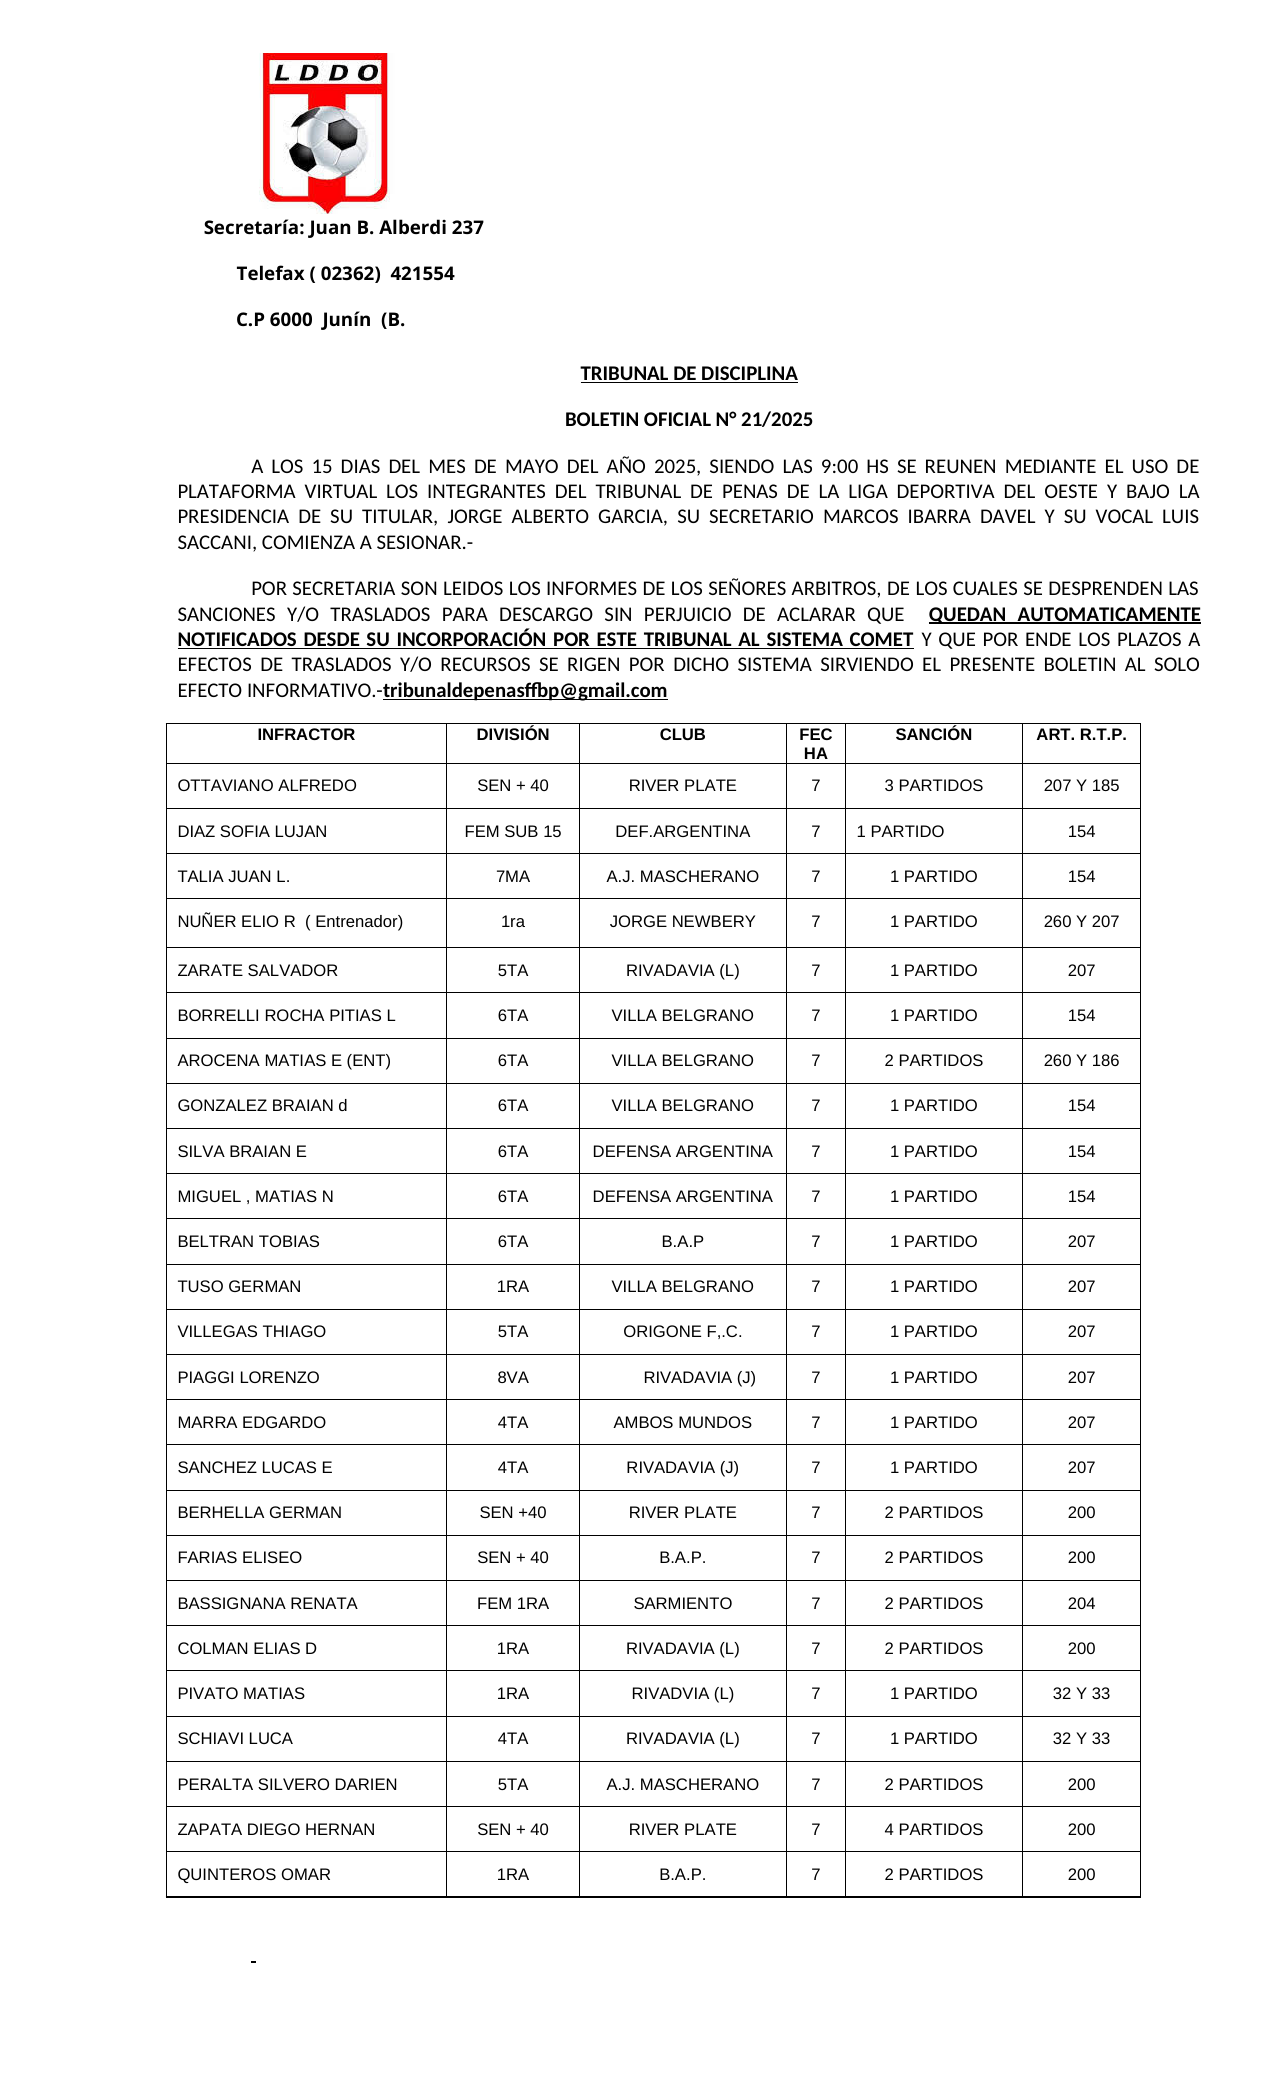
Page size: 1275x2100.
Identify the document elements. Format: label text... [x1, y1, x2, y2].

table_cell 7 [787, 1310, 845, 1354]
table_cell MARRA EDGARDO [167, 1400, 446, 1444]
table_cell AMBOS MUNDOS [580, 1400, 786, 1444]
table_cell 1 PARTIDO [846, 1310, 1022, 1354]
table_cell 8VA [447, 1355, 579, 1399]
table_cell 207 [1023, 1400, 1140, 1444]
table_cell RIVER PLATE [580, 1807, 786, 1851]
table_cell 207 [1023, 1355, 1140, 1399]
table_cell 154 [1023, 1174, 1140, 1218]
table_cell COLMAN ELIAS D [167, 1626, 446, 1670]
table_cell RIVER PLATE [580, 764, 786, 808]
table_cell 1 PARTIDO [846, 1400, 1022, 1444]
table_cell 7 [787, 1536, 845, 1580]
table_cell 6TA [447, 1174, 579, 1218]
table_cell 200 [1023, 1852, 1140, 1896]
table_cell 1 PARTIDO [846, 948, 1022, 992]
table_cell 207 [1023, 1265, 1140, 1309]
table_cell 7 [787, 1084, 845, 1128]
table_cell 7 [787, 948, 845, 992]
table_cell 154 [1023, 854, 1140, 898]
table_cell B.A.P. [580, 1536, 786, 1580]
table_cell 1 PARTIDO [846, 1355, 1022, 1399]
table_cell 6TA [447, 1039, 579, 1083]
table_header ART. R.T.P. [1023, 724, 1140, 763]
table_cell BASSIGNANA RENATA [167, 1581, 446, 1625]
table_cell 200 [1023, 1491, 1140, 1535]
table_cell 7 [787, 809, 845, 853]
table_cell 207 Y 185 [1023, 764, 1140, 808]
table_cell ZARATE SALVADOR [167, 948, 446, 992]
table_cell SEN + 40 [447, 1807, 579, 1851]
table_cell 7 [787, 1671, 845, 1716]
table_cell 4TA [447, 1400, 579, 1444]
table_cell 154 [1023, 1084, 1140, 1128]
table_cell 7 [787, 1129, 845, 1173]
table_cell SARMIENTO [580, 1581, 786, 1625]
table_cell 260 Y 207 [1023, 899, 1140, 947]
table_cell BERHELLA GERMAN [167, 1491, 446, 1535]
table_cell 7 [787, 1807, 845, 1851]
table_cell TUSO GERMAN [167, 1265, 446, 1309]
table_cell 1ra [447, 899, 579, 947]
table_cell VILLEGAS THIAGO [167, 1310, 446, 1354]
table_cell 7MA [447, 854, 579, 898]
table_cell 7 [787, 1626, 845, 1670]
table_cell ZAPATA DIEGO HERNAN [167, 1807, 446, 1851]
table_cell 32 Y 33 [1023, 1717, 1140, 1761]
table_cell 1 PARTIDO [846, 854, 1022, 898]
table_cell 1 PARTIDO [846, 1174, 1022, 1218]
text BOLETIN OFICIAL N° 21/2025 [177, 407, 1201, 432]
table_cell 1 PARTIDO [846, 1265, 1022, 1309]
table_cell 7 [787, 1355, 845, 1399]
table_cell QUINTEROS OMAR [167, 1852, 446, 1896]
table_cell 260 Y 186 [1023, 1039, 1140, 1083]
table_cell A.J. MASCHERANO [580, 1762, 786, 1806]
table_cell 1RA [447, 1265, 579, 1309]
table_cell 2 PARTIDOS [846, 1039, 1022, 1083]
table_cell FEM 1RA [447, 1581, 579, 1625]
table_cell AROCENA MATIAS E (ENT) [167, 1039, 446, 1083]
table_header CLUB [580, 724, 786, 763]
table_cell 1 PARTIDO [846, 1671, 1022, 1716]
table_cell 7 [787, 1717, 845, 1761]
table_cell SEN + 40 [447, 1536, 579, 1580]
table_cell RIVER PLATE [580, 1491, 786, 1535]
table_cell 7 [787, 1491, 845, 1535]
table_cell 6TA [447, 1129, 579, 1173]
table_cell DEF.ARGENTINA [580, 809, 786, 853]
table_cell 2 PARTIDOS [846, 1491, 1022, 1535]
table_cell VILLA BELGRANO [580, 1039, 786, 1083]
table_cell ORIGONE F,.C. [580, 1310, 786, 1354]
table_cell 1RA [447, 1852, 579, 1896]
table_cell B.A.P. [580, 1852, 786, 1896]
table_cell DEFENSA ARGENTINA [580, 1129, 786, 1173]
table_cell VILLA BELGRANO [580, 993, 786, 1037]
table_cell 2 PARTIDOS [846, 1581, 1022, 1625]
table_cell 4 PARTIDOS [846, 1807, 1022, 1851]
table_cell 3 PARTIDOS [846, 764, 1022, 808]
table_cell 1 PARTIDO [846, 1717, 1022, 1761]
table_cell VILLA BELGRANO [580, 1265, 786, 1309]
table_cell 200 [1023, 1807, 1140, 1851]
text A LOS 15 DIAS DEL MES DE MAYO DEL AÑO 2025, SIENDO LAS 9:00 HS SE REUNEN MEDIANTE EL USO DE PLATAFORMA VIRTUAL LOS INTEGRANTES DEL TRIBUNAL DE PENAS DE LA LIGA DEPORTIVA DEL OESTE Y BAJO LA PRESIDENCIA DE SU TITULAR, JORGE ALBERTO GARCIA, SU SECRETARIO MARCOS IBARRA DAVEL Y SU VOCAL LUIS SACCANI, COMIENZA A SESIONAR.- [177, 453, 1201, 554]
table_cell DIAZ SOFIA LUJAN [167, 809, 446, 853]
table_cell 154 [1023, 1129, 1140, 1173]
table_cell GONZALEZ BRAIAN d [167, 1084, 446, 1128]
table_cell NUÑER ELIO R ( Entrenador) [167, 899, 446, 947]
table_cell 1RA [447, 1626, 579, 1670]
table_cell 200 [1023, 1762, 1140, 1806]
table_cell 154 [1023, 993, 1140, 1037]
text TRIBUNAL DE DISCIPLINA [177, 360, 1201, 386]
table_cell 7 [787, 1174, 845, 1218]
table_cell 7 [787, 1039, 845, 1083]
table_cell 154 [1023, 809, 1140, 853]
table_cell PERALTA SILVERO DARIEN [167, 1762, 446, 1806]
table_cell SEN +40 [447, 1491, 579, 1535]
table_cell MIGUEL , MATIAS N [167, 1174, 446, 1218]
table_cell 1RA [447, 1671, 579, 1716]
table_cell OTTAVIANO ALFREDO [167, 764, 446, 808]
table_cell 7 [787, 1265, 845, 1309]
table_cell 6TA [447, 1219, 579, 1263]
table_cell 207 [1023, 948, 1140, 992]
table_cell RIVADVIA (L) [580, 1671, 786, 1716]
table_cell 7 [787, 1762, 845, 1806]
table_cell SANCHEZ LUCAS E [167, 1445, 446, 1489]
table_cell 1 PARTIDO [846, 1445, 1022, 1489]
table_cell 2 PARTIDOS [846, 1762, 1022, 1806]
picture [177, 53, 474, 214]
table_cell 200 [1023, 1626, 1140, 1670]
table_cell 2 PARTIDOS [846, 1536, 1022, 1580]
table_header DIVISIÓN [447, 724, 579, 763]
table_cell 1 PARTIDO [846, 809, 1022, 853]
table_cell BORRELLI ROCHA PITIAS L [167, 993, 446, 1037]
table_cell JORGE NEWBERY [580, 899, 786, 947]
table_cell A.J. MASCHERANO [580, 854, 786, 898]
table_cell 207 [1023, 1219, 1140, 1263]
text POR SECRETARIA SON LEIDOS LOS INFORMES DE LOS SEÑORES ARBITROS, DE LOS CUALES SE DESPRENDEN LAS SANCIONES Y/O TRASLADOS PARA DESCARGO SIN PERJUICIO DE ACLARAR QUE QUEDAN AUTOMATICAMENTE NOTIFICADOS DESDE SU INCORPORACIÓN POR ESTE TRIBUNAL AL SISTEMA COMET Y QUE POR ENDE LOS PLAZOS A EFECTOS DE TRASLADOS Y/O RECURSOS SE RIGEN POR DICHO SISTEMA SIRVIENDO EL PRESENTE BOLETIN AL SOLO EFECTO INFORMATIVO.-tribunaldepenasffbp@gmail.com [177, 575, 1201, 702]
table_cell 200 [1023, 1536, 1140, 1580]
table_cell SEN + 40 [447, 764, 579, 808]
table_header FECHA [787, 724, 845, 763]
table_cell SILVA BRAIAN E [167, 1129, 446, 1173]
table_cell BELTRAN TOBIAS [167, 1219, 446, 1263]
table_cell 1 PARTIDO [846, 993, 1022, 1037]
table_cell RIVADAVIA (J) [580, 1355, 786, 1399]
table_cell RIVADAVIA (L) [580, 1717, 786, 1761]
table_cell PIAGGI LORENZO [167, 1355, 446, 1399]
table_cell 2 PARTIDOS [846, 1852, 1022, 1896]
table_cell 7 [787, 1400, 845, 1444]
table_cell RIVADAVIA (L) [580, 1626, 786, 1670]
table_cell SCHIAVI LUCA [167, 1717, 446, 1761]
table_cell B.A.P [580, 1219, 786, 1263]
table_cell 7 [787, 1445, 845, 1489]
table_cell 2 PARTIDOS [846, 1626, 1022, 1670]
table_header INFRACTOR [167, 724, 446, 763]
table_cell 207 [1023, 1310, 1140, 1354]
table_cell VILLA BELGRANO [580, 1084, 786, 1128]
table_cell 7 [787, 854, 845, 898]
table_cell 7 [787, 1581, 845, 1625]
table_cell 1 PARTIDO [846, 1219, 1022, 1263]
table_cell 6TA [447, 1084, 579, 1128]
table_header SANCIÓN [846, 724, 1022, 763]
table_cell 4TA [447, 1717, 579, 1761]
table_cell 7 [787, 899, 845, 947]
table_cell 5TA [447, 1762, 579, 1806]
table_cell 207 [1023, 1445, 1140, 1489]
table_cell 7 [787, 1219, 845, 1263]
table_cell 1 PARTIDO [846, 1129, 1022, 1173]
table_cell 7 [787, 764, 845, 808]
table_cell 5TA [447, 1310, 579, 1354]
table_cell 7 [787, 1852, 845, 1896]
table_cell 7 [787, 993, 845, 1037]
table_cell 1 PARTIDO [846, 899, 1022, 947]
table_cell RIVADAVIA (L) [580, 948, 786, 992]
table_cell TALIA JUAN L. [167, 854, 446, 898]
table_cell FEM SUB 15 [447, 809, 579, 853]
table_cell FARIAS ELISEO [167, 1536, 446, 1580]
table_cell RIVADAVIA (J) [580, 1445, 786, 1489]
table_cell 4TA [447, 1445, 579, 1489]
table_cell PIVATO MATIAS [167, 1671, 446, 1716]
table_cell DEFENSA ARGENTINA [580, 1174, 786, 1218]
table_cell 6TA [447, 993, 579, 1037]
table_cell 5TA [447, 948, 579, 992]
table_cell 204 [1023, 1581, 1140, 1625]
table_cell 32 Y 33 [1023, 1671, 1140, 1716]
table_cell 1 PARTIDO [846, 1084, 1022, 1128]
